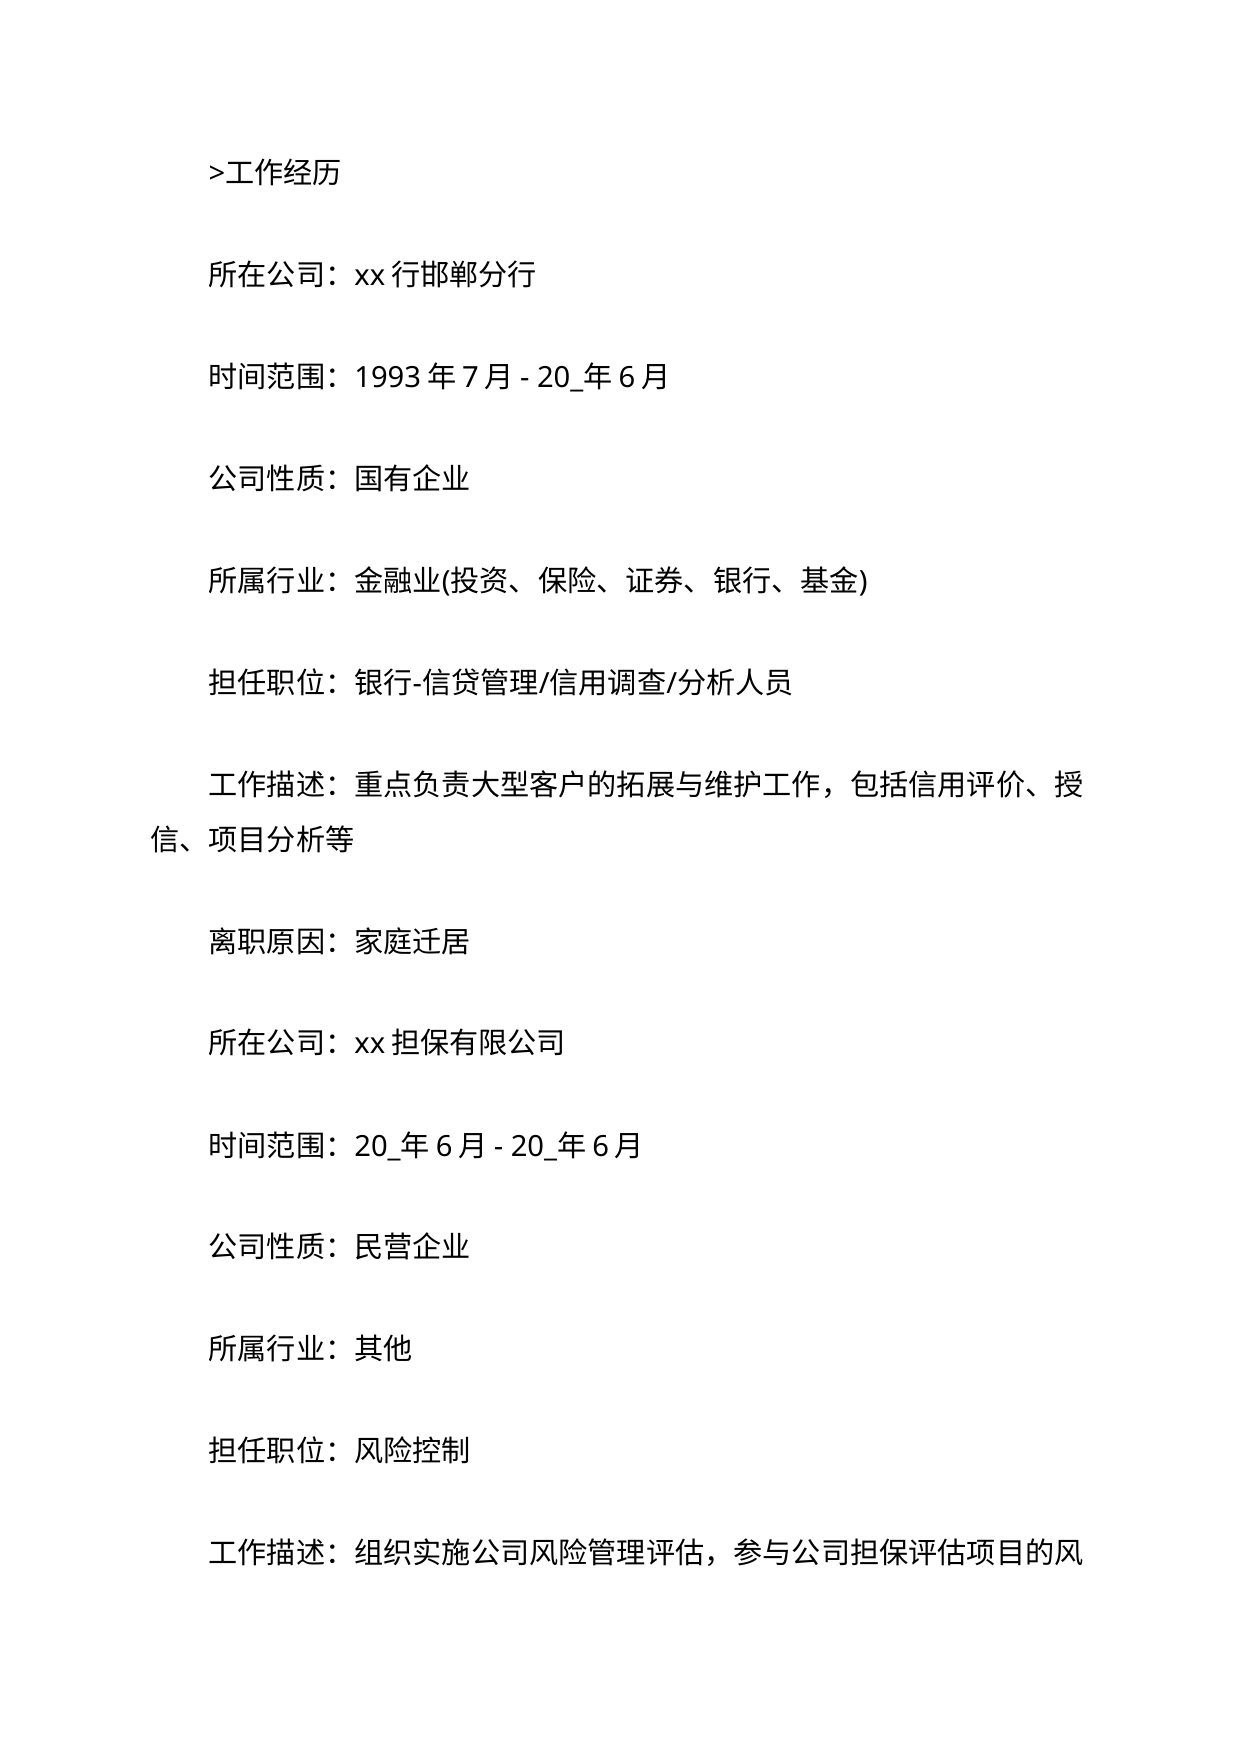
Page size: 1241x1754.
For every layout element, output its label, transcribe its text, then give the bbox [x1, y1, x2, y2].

text 所属行业：其他 [150, 1326, 1090, 1368]
text 时间范围：1993年7月 - 20_年6月 [150, 354, 1090, 396]
text 公司性质：国有企业 [150, 456, 1090, 498]
text 担任职位：银行-信贷管理/信用调查/分析人员 [150, 660, 1090, 702]
text 工作描述：重点负责大型客户的拓展与维护工作，包括信用评价、授信、项目分析等 [150, 762, 1090, 859]
text 时间范围：20_年6月 - 20_年6月 [150, 1122, 1090, 1164]
text 所在公司：xx行邯郸分行 [150, 252, 1090, 294]
text >工作经历 [150, 150, 1090, 192]
text 所在公司：xx担保有限公司 [150, 1020, 1090, 1062]
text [150, 1529, 1090, 1572]
text 担任职位：风险控制 [150, 1428, 1090, 1470]
text 所属行业：金融业(投资、保险、证券、银行、基金) [150, 558, 1090, 600]
text 离职原因：家庭迁居 [150, 918, 1090, 961]
text 公司性质：民营企业 [150, 1224, 1090, 1266]
